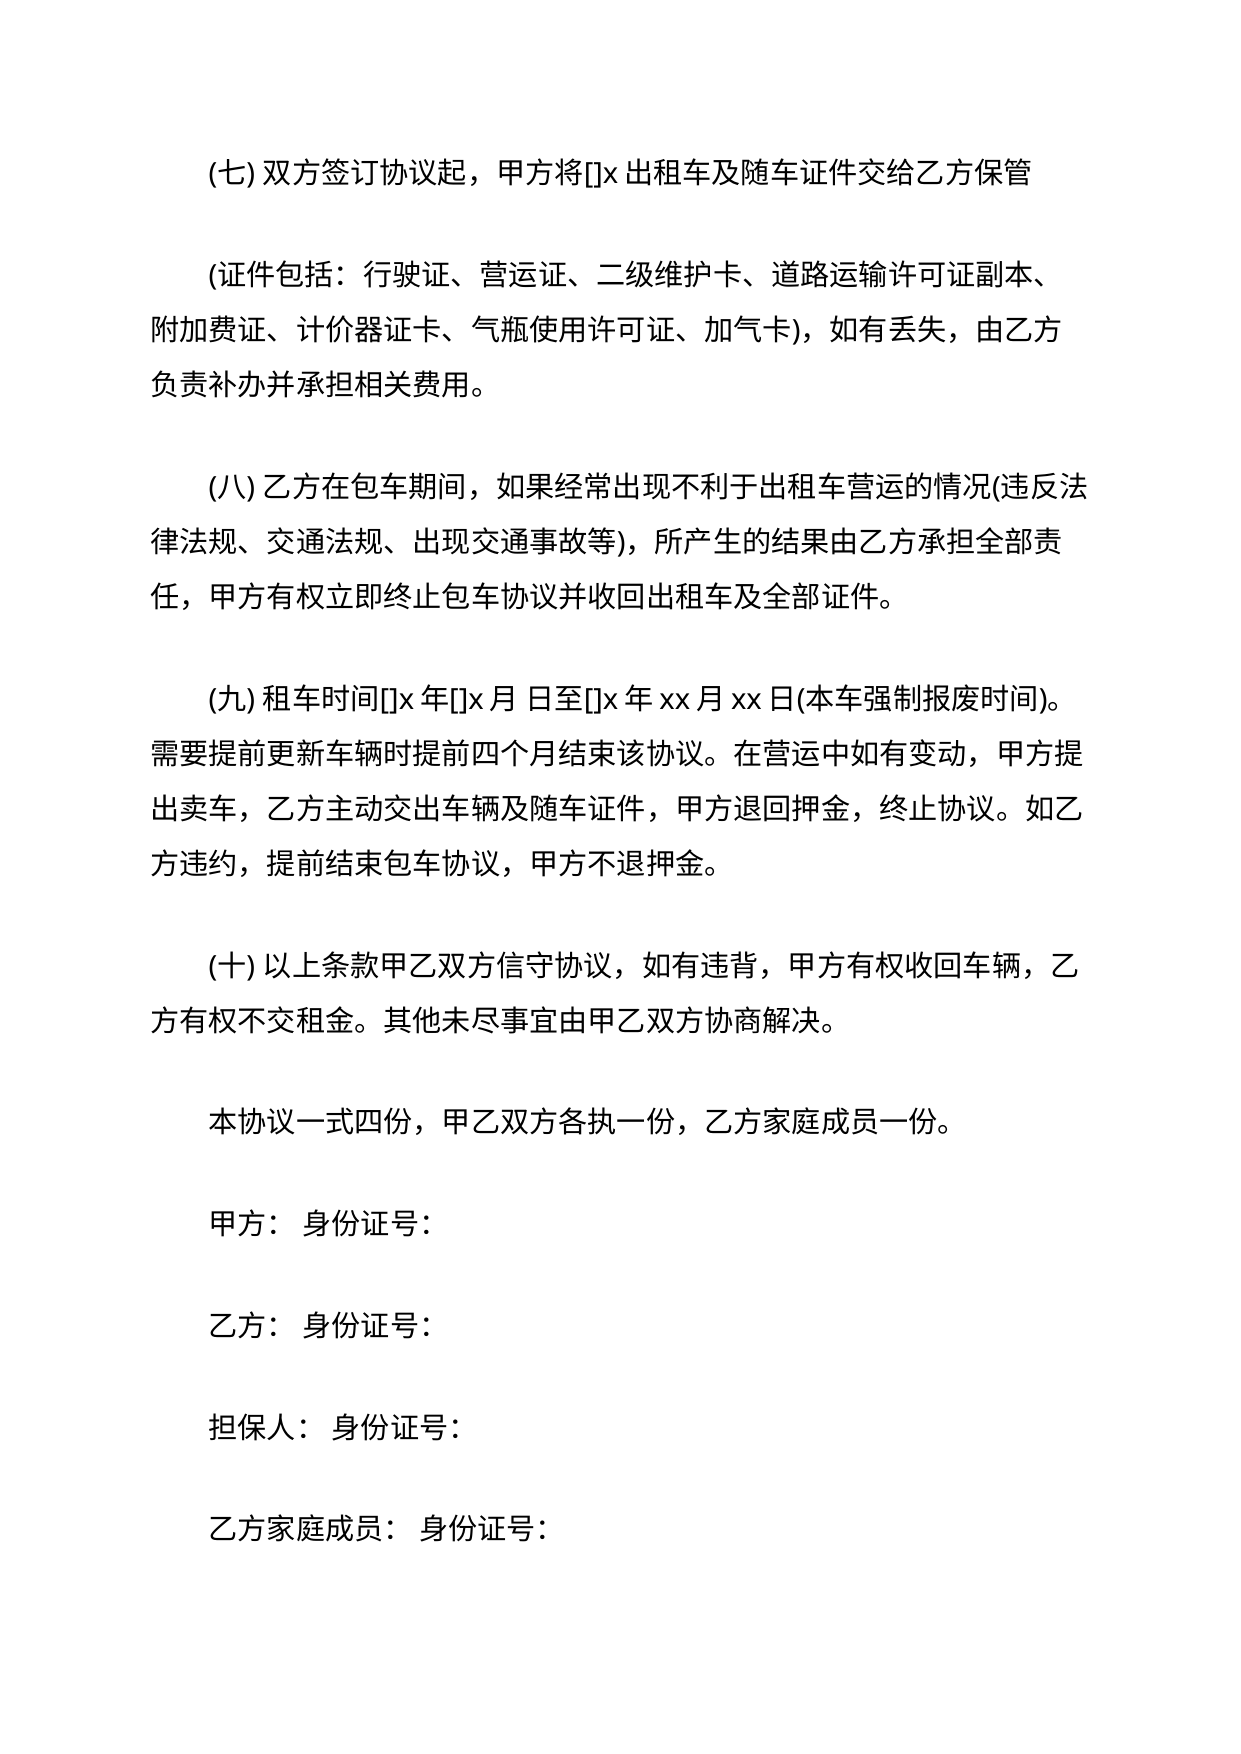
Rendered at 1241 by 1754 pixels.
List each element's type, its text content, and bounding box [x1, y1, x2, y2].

text (证件包括：行驶证、营运证、二级维护卡、道路运输许可证副本、附加费证、计价器证卡、气瓶使用许可证、加气卡)，如有丢失，由乙方负责补办并承担相关费用。 [150, 252, 1090, 404]
text 甲方： 身份证号： [150, 1201, 1090, 1243]
text (十) 以上条款甲乙双方信守协议，如有违背，甲方有权收回车辆，乙方有权不交租金。其他未尽事宜由甲乙双方协商解决。 [150, 942, 1090, 1039]
text (九) 租车时间[]x年[]x月 日至[]x年xx月xx日(本车强制报废时间)。需要提前更新车辆时提前四个月结束该协议。在营运中如有变动，甲方提出卖车，乙方主动交出车辆及随车证件，甲方退回押金，终止协议。如乙方违约，提前结束包车协议，甲方不退押金。 [150, 676, 1090, 883]
text 乙方： 身份证号： [150, 1302, 1090, 1345]
text 乙方家庭成员： 身份证号： [150, 1506, 1090, 1548]
text (七) 双方签订协议起，甲方将[]x出租车及随车证件交给乙方保管 [150, 150, 1090, 192]
text 本协议一式四份，甲乙双方各执一份，乙方家庭成员一份。 [150, 1099, 1090, 1141]
text (八) 乙方在包车期间，如果经常出现不利于出租车营运的情况(违反法律法规、交通法规、出现交通事故等)，所产生的结果由乙方承担全部责任，甲方有权立即终止包车协议并收回出租车及全部证件。 [150, 464, 1090, 616]
text 担保人： 身份证号： [150, 1404, 1090, 1446]
